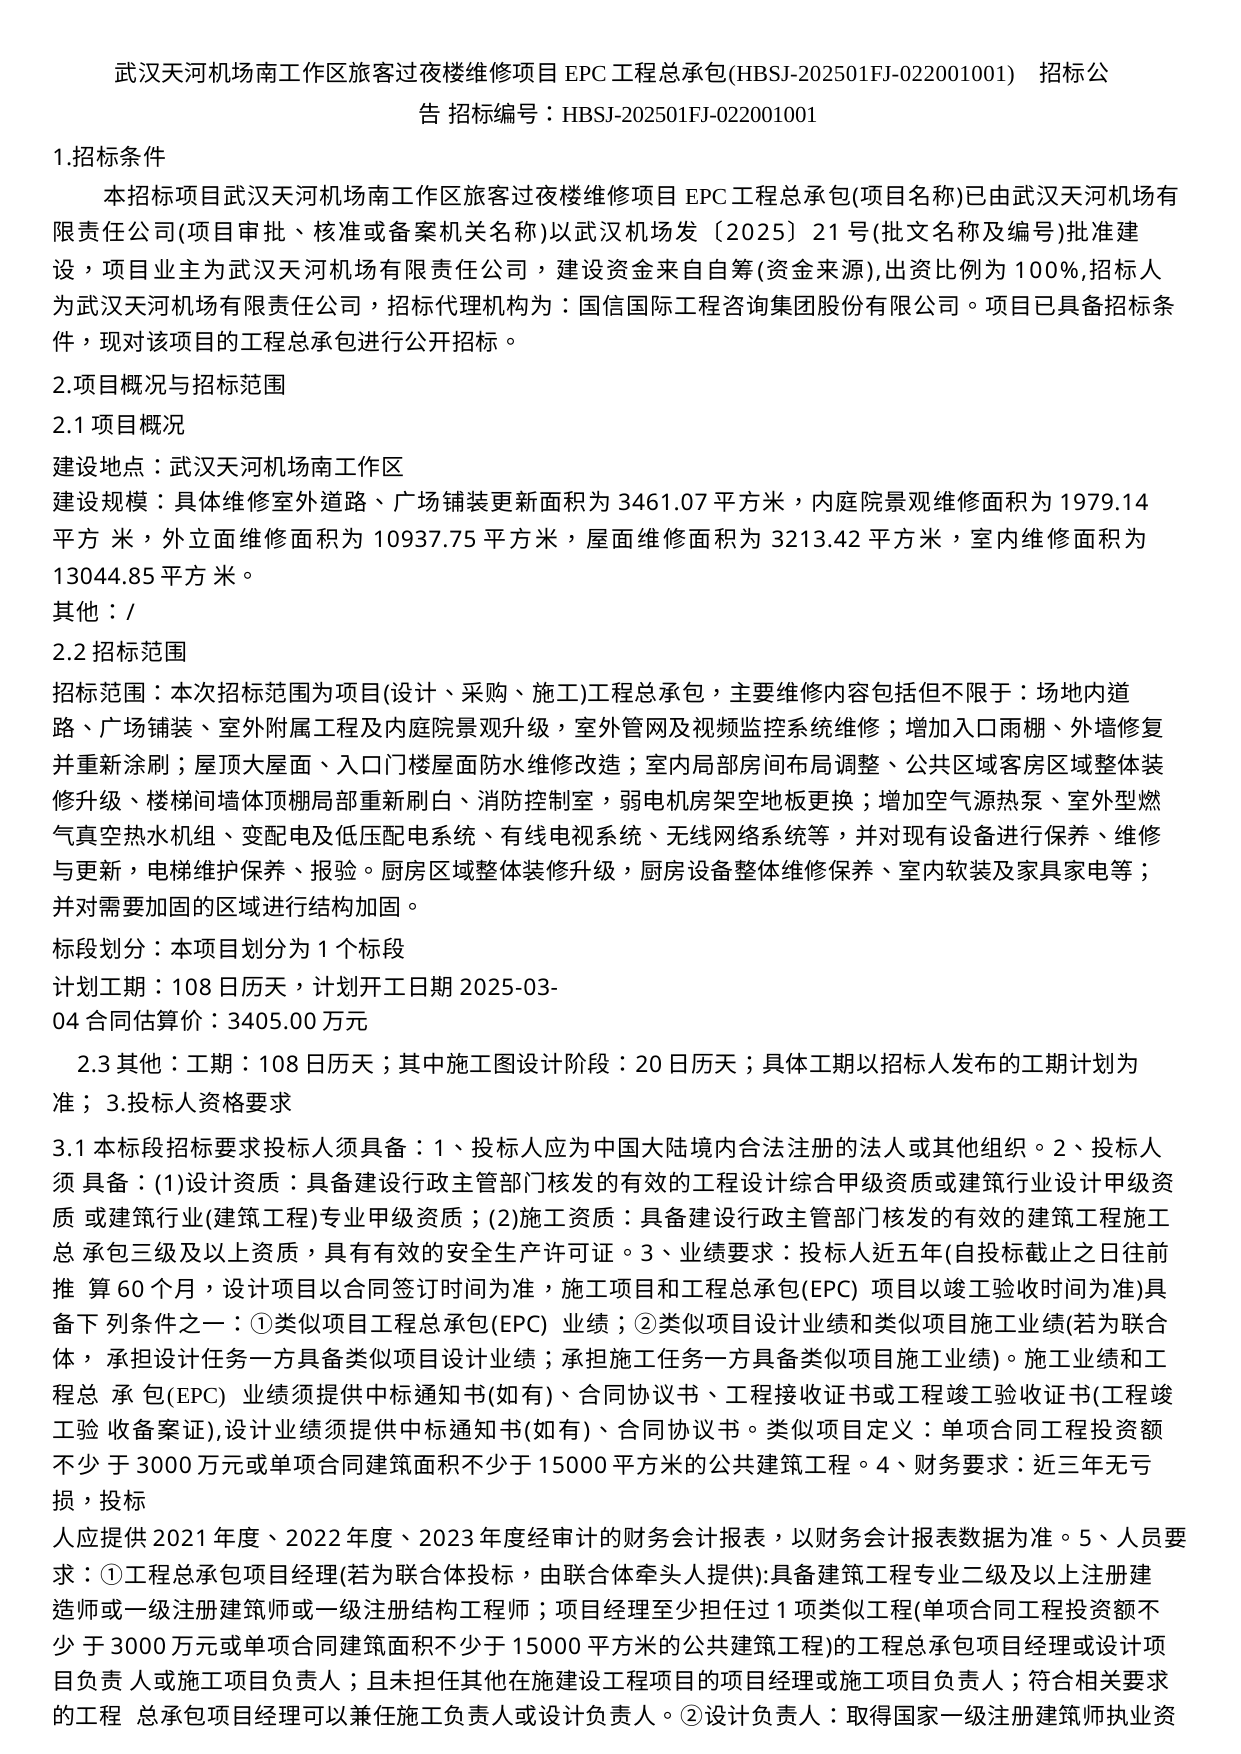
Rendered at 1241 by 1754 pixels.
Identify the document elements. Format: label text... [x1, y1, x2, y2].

text 2.项目概况与招标范围 2.1项目概况 [52, 369, 291, 440]
text 本招标项目武汉天河机场南工作区旅客过夜楼维修项目EPC工程总承包(项目名称)已由武汉天河机场有 限责任公司(项目审批、核准或备案机关名称)以武汉机场发〔2025〕21号(批文名称及编号)批准建 [52, 180, 1182, 247]
text 计划工期：108日历天，计划开工日期2025-03-04 合同估算价：3405.00万元 [52, 971, 567, 1036]
text 并重新涂刷；屋顶大屋面、入口门楼屋面防水维修改造；室内局部房间布局调整、公共区域客房区域整体装 修升级、楼梯间墙体顶棚局部重新刷白、消防控制室，弱电机房架空地板更换；增加空气源热泵、室外型燃 气真空热水机组、变配电及低压配电系统、有线电视系统、无线网络系统等，并对现有设备进行保养、维修 与更新，电梯维护保养、报验。厨房区域整体装修升级，厨房设备整体维修保养、室内软装及家具家电等； 并对需要加固的区域进行结构加固。 [52, 749, 1165, 922]
text 2.3其他：工期：108日历天；其中施工图设计阶段：20日历天；具体工期以招标人发布的工期计划为准； 3.投标人资格要求 [52, 1048, 1168, 1119]
text 路、广场铺装、室外附属工程及内庭院景观升级，室外管网及视频监控系统维修；增加入口雨棚、外墙修复 [52, 714, 1203, 742]
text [52, 1559, 1180, 1732]
text 招标范围：本次招标范围为项目(设计、采购、施工)工程总承包，主要维修内容包括但不限于：场地内道 [52, 678, 1203, 707]
text 武汉天河机场南工作区旅客过夜楼维修项目EPC工程总承包(HBSJ-202501FJ-022001001) 招标公告 招标编号：HBSJ-202501FJ-022001001 [114, 57, 1124, 129]
text 建设地点：武汉天河机场南工作区 [52, 452, 1203, 481]
text 标段划分：本项目划分为1个标段 [52, 934, 1203, 963]
text 1.招标条件 [52, 143, 1203, 171]
text 人应提供2021年度、2022年度、2023年度经审计的财务会计报表，以财务会计报表数据为准。5、人员要 [52, 1523, 1203, 1552]
text 设，项目业主为武汉天河机场有限责任公司，建设资金来自自筹(资金来源),出资比例为100%,招标人 为武汉天河机场有限责任公司，招标代理机构为：国信国际工程咨询集团股份有限公司。项目已具备招标条 件，现对该项目的工程总承包进行公开招标。 [52, 254, 1180, 357]
text 其他：/ [52, 598, 1203, 626]
text 建设规模：具体维修室外道路、广场铺装更新面积为3461.07平方米，内庭院景观维修面积为1979.14平方 米，外立面维修面积为10937.75平方米，屋面维修面积为3213.42平方米，室内维修面积为13044.85平方 米。 [52, 486, 1148, 591]
text 2.2招标范围 [52, 638, 1203, 666]
text 3.1本标段招标要求投标人须具备：1、投标人应为中国大陆境内合法注册的法人或其他组织。2、投标人须 具备：(1)设计资质：具备建设行政主管部门核发的有效的工程设计综合甲级资质或建筑行业设计甲级资质 或建筑行业(建筑工程)专业甲级资质；(2)施工资质：具备建设行政主管部门核发的有效的建筑工程施工总 承包三级及以上资质，具有有效的安全生产许可证。3、业绩要求：投标人近五年(自投标截止之日往前推 算60个月，设计项目以合同签订时间为准，施工项目和工程总承包(EPC) 项目以竣工验收时间为准)具备下 列条件之一：①类似项目工程总承包(EPC) 业绩；②类似项目设计业绩和类似项目施工业绩(若为联合体， 承担设计任务一方具备类似项目设计业绩；承担施工任务一方具备类似项目施工业绩)。施工业绩和工程总 承 包(EPC) 业绩须提供中标通知书(如有)、合同协议书、工程接收证书或工程竣工验收证书(工程竣工验 收备案证),设计业绩须提供中标通知书(如有)、合同协议书。类似项目定义：单项合同工程投资额不少 于3000万元或单项合同建筑面积不少于15000平方米的公共建筑工程。4、财务要求：近三年无亏损，投标 [52, 1131, 1182, 1516]
